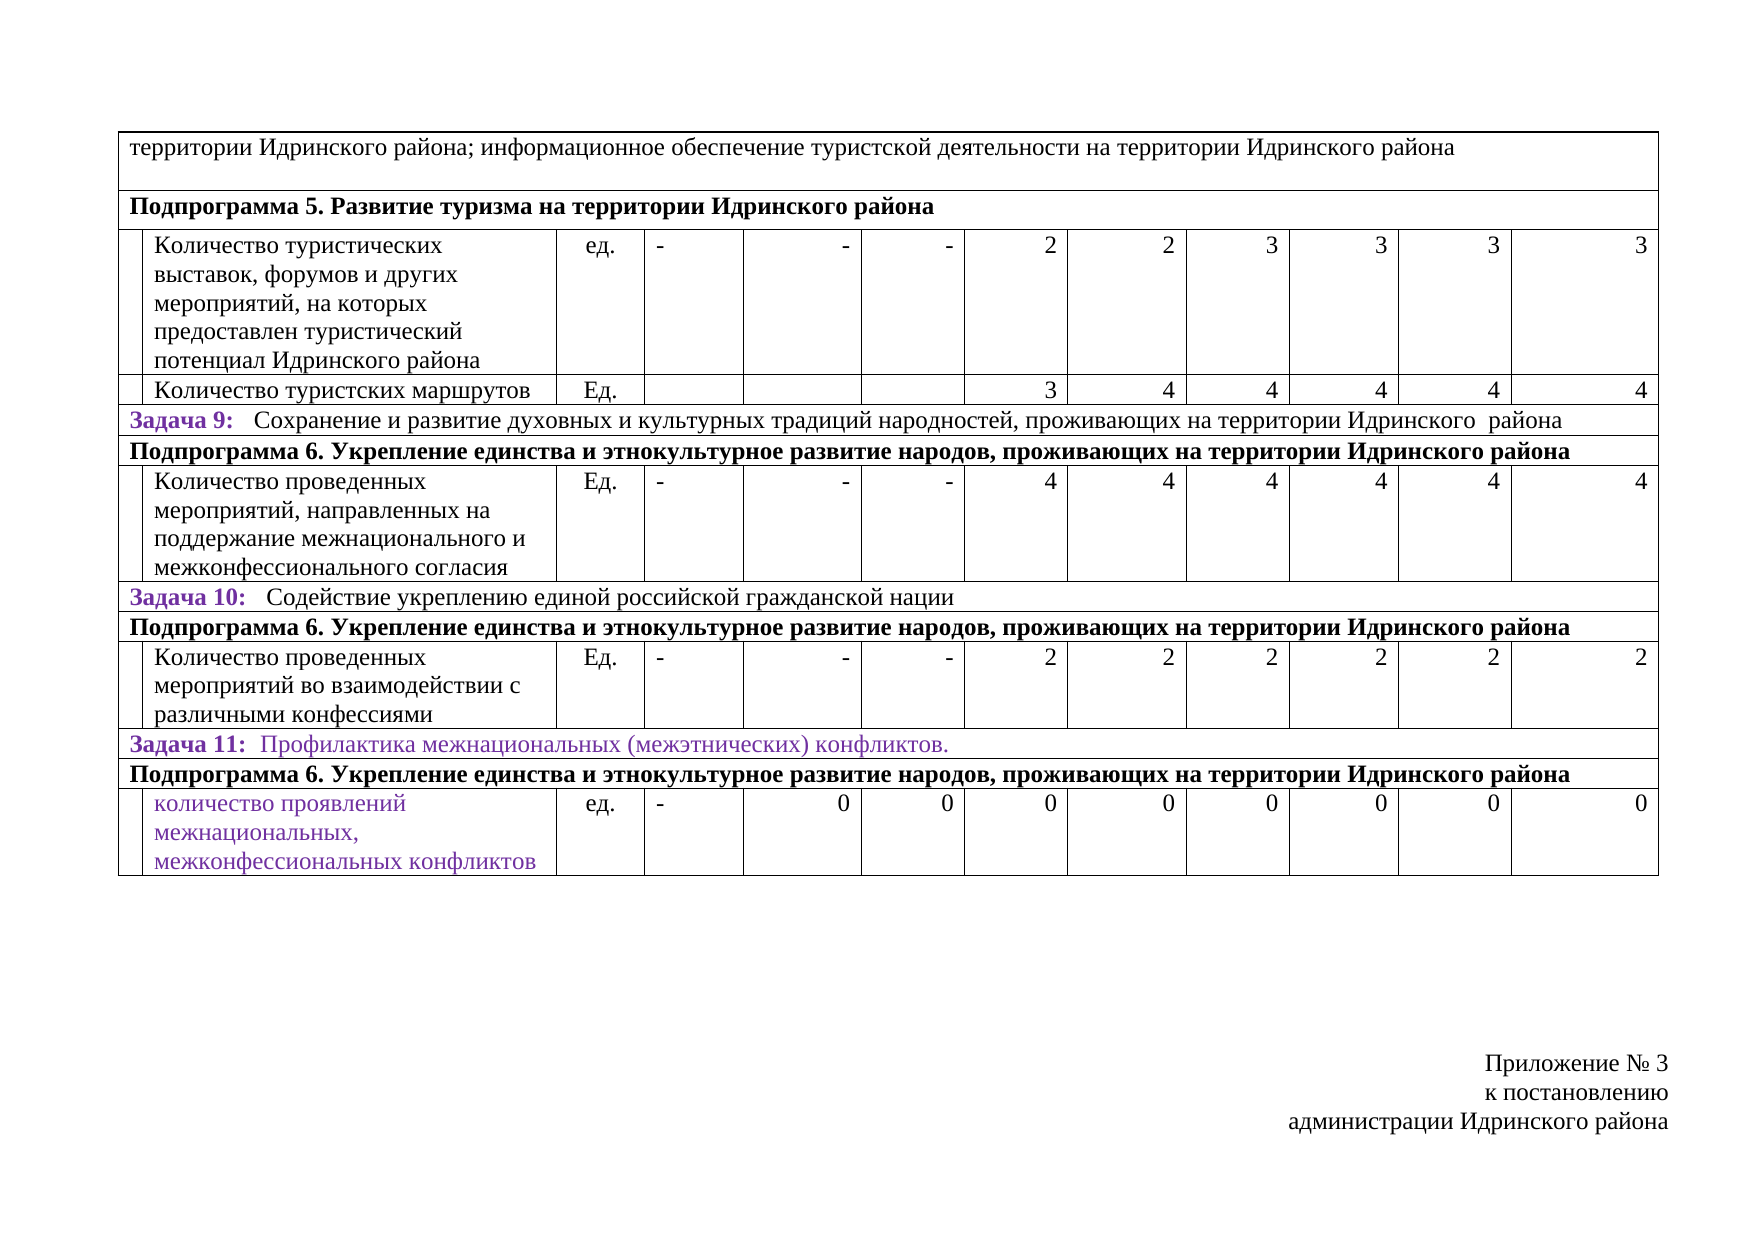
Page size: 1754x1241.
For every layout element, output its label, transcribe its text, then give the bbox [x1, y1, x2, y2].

table_cell - [744, 466, 861, 581]
table_cell - [744, 230, 861, 374]
table_cell 0 [1512, 789, 1658, 875]
table_cell Количество туристских маршрутов [143, 375, 556, 404]
table_cell 3 [1399, 230, 1511, 374]
table_cell 2 [1290, 642, 1398, 728]
table_cell Задача 11: Профилактика межнациональных (межэтнических) конфликтов. [119, 729, 1658, 758]
table_cell 4 [1512, 375, 1658, 404]
table_cell Ед. [557, 466, 644, 581]
table_cell 4 [1068, 375, 1186, 404]
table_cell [119, 133, 1658, 190]
table_cell 0 [965, 789, 1067, 875]
table_cell 4 [1068, 466, 1186, 581]
table_cell Ед. [557, 375, 644, 404]
table_cell 4 [1399, 466, 1511, 581]
table_cell 0 [1290, 789, 1398, 875]
text Приложение № 3 [118, 1048, 1668, 1077]
table_cell Подпрограмма 6. Укрепление единства и этнокультурное развитие народов, проживающих на территории Идринского района [119, 759, 1658, 787]
table_cell 2 [965, 230, 1067, 374]
table_cell [862, 375, 964, 404]
table_cell Ед. [557, 642, 644, 728]
table_cell Подпрограмма 6. Укрепление единства и этнокультурное развитие народов, проживающих на территории Идринского района [119, 612, 1658, 641]
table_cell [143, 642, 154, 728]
table_cell 0 [1399, 789, 1511, 875]
table_cell - [645, 789, 743, 875]
table_cell - [645, 642, 743, 728]
table_cell 4 [965, 466, 1067, 581]
table_cell [645, 375, 743, 404]
table_cell 0 [1187, 789, 1289, 875]
table_cell 2 [1068, 642, 1186, 728]
table_cell 3 [1512, 230, 1658, 374]
table_cell Количество туристических выставок, форумов и других мероприятий, на которых предоставлен туристический потенциал Идринского района [143, 230, 556, 374]
table_cell количество проявлений межнациональных, межконфессиональных конфликтов [359, 789, 556, 875]
table_cell 4 [1187, 375, 1289, 404]
table_cell [119, 642, 142, 728]
table_cell 3 [1290, 230, 1398, 374]
table_cell [119, 230, 142, 374]
table_cell Количество проведенных мероприятий, направленных на поддержание межнационального и межконфессионального согласия [143, 466, 556, 581]
table_cell Задача 10: Содействие укреплению единой российской гражданской нации [119, 582, 1658, 611]
table_cell 2 [1399, 642, 1511, 728]
table_cell 2 [1512, 642, 1658, 728]
table_cell 4 [1290, 466, 1398, 581]
table_cell Задача 9: Сохранение и развитие духовных и культурных традиций народностей, проживающих на территории Идринского района [119, 405, 1658, 435]
table_cell - [645, 466, 743, 581]
table_cell 3 [965, 375, 1067, 404]
table_cell [119, 789, 142, 875]
text к постановлению [118, 1077, 1668, 1106]
table_cell 4 [1187, 466, 1289, 581]
table_cell 0 [862, 789, 964, 875]
table_cell ед. [557, 789, 644, 875]
table_cell ед. [557, 230, 644, 374]
table_cell - [744, 642, 861, 728]
text администрации Идринского района [118, 1106, 1668, 1134]
table_cell 0 [744, 789, 861, 875]
table_cell 3 [1187, 230, 1289, 374]
table_cell [744, 375, 861, 404]
table_cell - [645, 230, 743, 374]
table_cell 2 [1068, 230, 1186, 374]
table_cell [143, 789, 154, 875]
table_cell - [862, 642, 964, 728]
table_cell Подпрограмма 6. Укрепление единства и этнокультурное развитие народов, проживающих на территории Идринского района [119, 436, 1658, 465]
table_cell 0 [1068, 789, 1186, 875]
table_cell - [862, 230, 964, 374]
table_cell 4 [1512, 466, 1658, 581]
table_cell Подпрограмма 5. Развитие туризма на территории Идринского района [119, 191, 1658, 229]
table_cell [119, 466, 142, 581]
table_cell 4 [1399, 375, 1511, 404]
table_cell [119, 375, 142, 404]
table_cell 4 [1290, 375, 1398, 404]
table_cell Количество проведенных мероприятий во взаимодействии с различными конфессиями [426, 642, 556, 728]
table_cell 2 [1187, 642, 1289, 728]
table_cell - [862, 466, 964, 581]
table_cell 2 [965, 642, 1067, 728]
